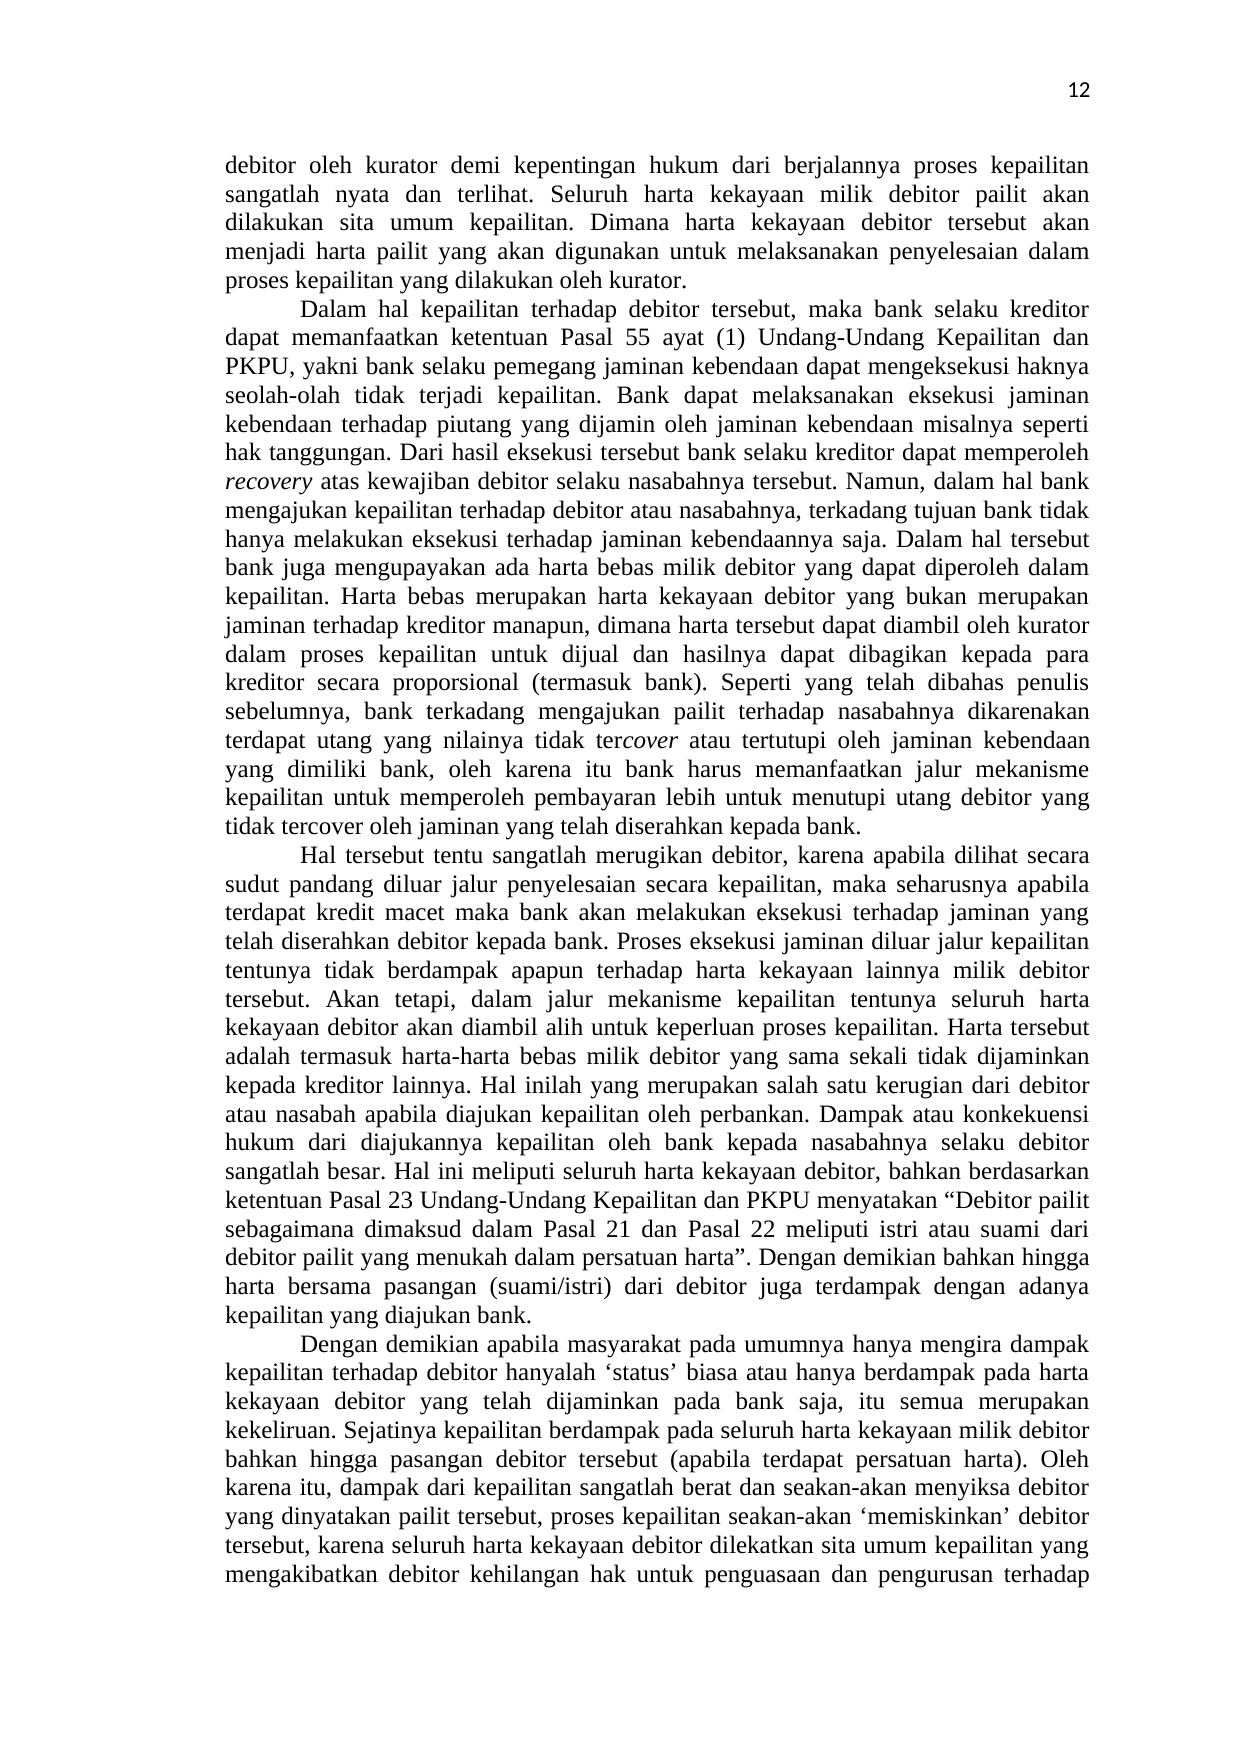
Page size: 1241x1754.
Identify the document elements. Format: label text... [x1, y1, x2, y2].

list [225, 150, 1090, 294]
list Dalam hal kepailitan terhadap debitor tersebut, maka bank selaku kreditor dapat memanfaatkan ketentuan Pasal 55 ayat (1) Undang-Undang Kepailitan dan PKPU, yakni bank selaku pemegang jaminan kebendaan dapat mengeksekusi haknya seolah-olah tidak terjadi kepailitan. Bank dapat melaksanakan eksekusi jaminan kebendaan terhadap piutang yang dijamin oleh jaminan kebendaan misalnya seperti hak tanggungan. Dari hasil eksekusi tersebut bank selaku kreditor dapat memperoleh recovery atas kewajiban debitor selaku nasabahnya tersebut. Namun, dalam hal bank mengajukan kepailitan terhadap debitor atau nasabahnya, terkadang tujuan bank tidak hanya melakukan eksekusi terhadap jaminan kebendaannya saja. Dalam hal tersebut bank juga mengupayakan ada harta bebas milik debitor yang dapat diperoleh dalam kepailitan. Harta bebas merupakan harta kekayaan debitor yang bukan merupakan jaminan terhadap kreditor manapun, dimana harta tersebut dapat diambil oleh kurator dalam proses kepailitan untuk dijual dan hasilnya dapat dibagikan kepada para kreditor secara proporsional (termasuk bank). Seperti yang telah dibahas penulis sebelumnya, bank terkadang mengajukan pailit terhadap nasabahnya dikarenakan terdapat utang yang nilainya tidak tercover atau tertutupi oleh jaminan kebendaan yang dimiliki bank, oleh karena itu bank harus memanfaatkan jalur mekanisme kepailitan untuk memperoleh pembayaran lebih untuk menutupi utang debitor yang tidak tercover oleh jaminan yang telah diserahkan kepada bank. [225, 294, 1090, 840]
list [225, 1329, 1090, 1587]
list Hal tersebut tentu sangatlah merugikan debitor, karena apabila dilihat secara sudut pandang diluar jalur penyelesaian secara kepailitan, maka seharusnya apabila terdapat kredit macet maka bank akan melakukan eksekusi terhadap jaminan yang telah diserahkan debitor kepada bank. Proses eksekusi jaminan diluar jalur kepailitan tentunya tidak berdampak apapun terhadap harta kekayaan lainnya milik debitor tersebut. Akan tetapi, dalam jalur mekanisme kepailitan tentunya seluruh harta kekayaan debitor akan diambil alih untuk keperluan proses kepailitan. Harta tersebut adalah termasuk harta-harta bebas milik debitor yang sama sekali tidak dijaminkan kepada kreditor lainnya. Hal inilah yang merupakan salah satu kerugian dari debitor atau nasabah apabila diajukan kepailitan oleh perbankan. Dampak atau konkekuensi hukum dari diajukannya kepailitan oleh bank kepada nasabahnya selaku debitor sangatlah besar. Hal ini meliputi seluruh harta kekayaan debitor, bahkan berdasarkan ketentuan Pasal 23 Undang-Undang Kepailitan dan PKPU menyatakan “Debitor pailit sebagaimana dimaksud dalam Pasal 21 dan Pasal 22 meliputi istri atau suami dari debitor pailit yang menukah dalam persatuan harta”. Dengan demikian bahkan hingga harta bersama pasangan (suami/istri) dari debitor juga terdampak dengan adanya kepailitan yang diajukan bank. [225, 840, 1090, 1329]
